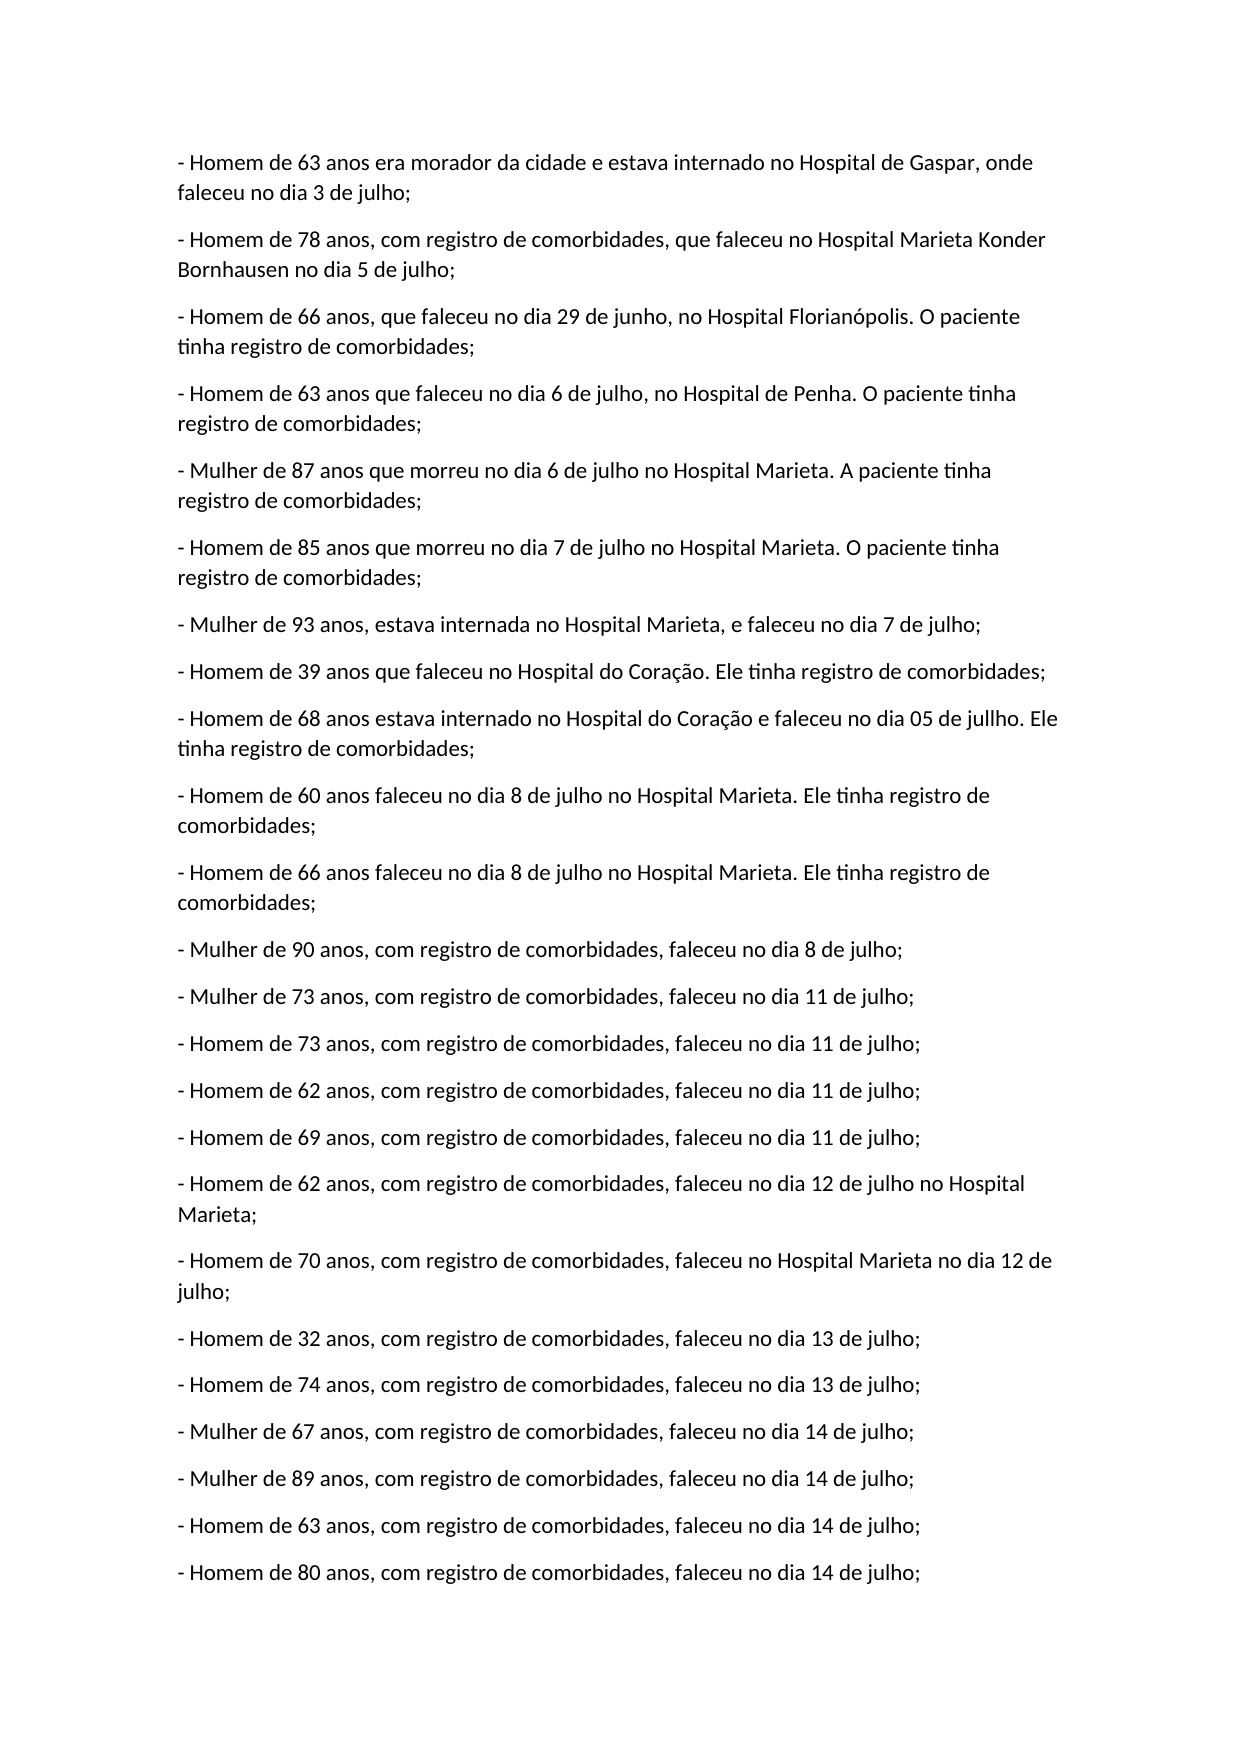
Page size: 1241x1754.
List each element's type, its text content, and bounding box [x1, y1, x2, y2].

text - Mulher de 73 anos, com registro de comorbidades, faleceu no dia 11 de julho; [177, 982, 1063, 1010]
text - Mulher de 87 anos que morreu no dia 6 de julho no Hospital Marieta. A paciente tinha registro de comorbidades; [177, 456, 1063, 514]
text - Mulher de 89 anos, com registro de comorbidades, faleceu no dia 14 de julho; [177, 1464, 1063, 1492]
text - Mulher de 93 anos, estava internada no Hospital Marieta, e faleceu no dia 7 de julho; [177, 610, 1063, 638]
text - Homem de 66 anos faleceu no dia 8 de julho no Hospital Marieta. Ele tinha registro de comorbidades; [177, 858, 1063, 916]
text - Homem de 73 anos, com registro de comorbidades, faleceu no dia 11 de julho; [177, 1029, 1063, 1057]
text - Homem de 63 anos, com registro de comorbidades, faleceu no dia 14 de julho; [177, 1511, 1063, 1539]
text - Homem de 70 anos, com registro de comorbidades, faleceu no Hospital Marieta no dia 12 de julho; [177, 1247, 1063, 1305]
text - Homem de 63 anos que faleceu no dia 6 de julho, no Hospital de Penha. O paciente tinha registro de comorbidades; [177, 379, 1063, 437]
text - Homem de 63 anos era morador da cidade e estava internado no Hospital de Gaspar, onde faleceu no dia 3 de julho; [177, 148, 1063, 206]
text - Homem de 78 anos, com registro de comorbidades, que faleceu no Hospital Marieta Konder Bornhausen no dia 5 de julho; [177, 225, 1063, 283]
text - Homem de 74 anos, com registro de comorbidades, faleceu no dia 13 de julho; [177, 1371, 1063, 1398]
text - Homem de 80 anos, com registro de comorbidades, faleceu no dia 14 de julho; [177, 1558, 1063, 1586]
text - Mulher de 90 anos, com registro de comorbidades, faleceu no dia 8 de julho; [177, 935, 1063, 963]
text - Homem de 39 anos que faleceu no Hospital do Coração. Ele tinha registro de comorbidades; [177, 657, 1063, 685]
text - Mulher de 67 anos, com registro de comorbidades, faleceu no dia 14 de julho; [177, 1417, 1063, 1445]
text - Homem de 68 anos estava internado no Hospital do Coração e faleceu no dia 05 de jullho. Ele tinha registro de comorbidades; [177, 704, 1063, 762]
text - Homem de 32 anos, com registro de comorbidades, faleceu no dia 13 de julho; [177, 1324, 1063, 1352]
text - Homem de 69 anos, com registro de comorbidades, faleceu no dia 11 de julho; [177, 1123, 1063, 1151]
text - Homem de 60 anos faleceu no dia 8 de julho no Hospital Marieta. Ele tinha registro de comorbidades; [177, 781, 1063, 839]
text - Homem de 62 anos, com registro de comorbidades, faleceu no dia 12 de julho no Hospital Marieta; [177, 1169, 1063, 1228]
text - Homem de 85 anos que morreu no dia 7 de julho no Hospital Marieta. O paciente tinha registro de comorbidades; [177, 533, 1063, 591]
text - Homem de 62 anos, com registro de comorbidades, faleceu no dia 11 de julho; [177, 1076, 1063, 1104]
text - Homem de 66 anos, que faleceu no dia 29 de junho, no Hospital Florianópolis. O paciente tinha registro de comorbidades; [177, 302, 1063, 360]
